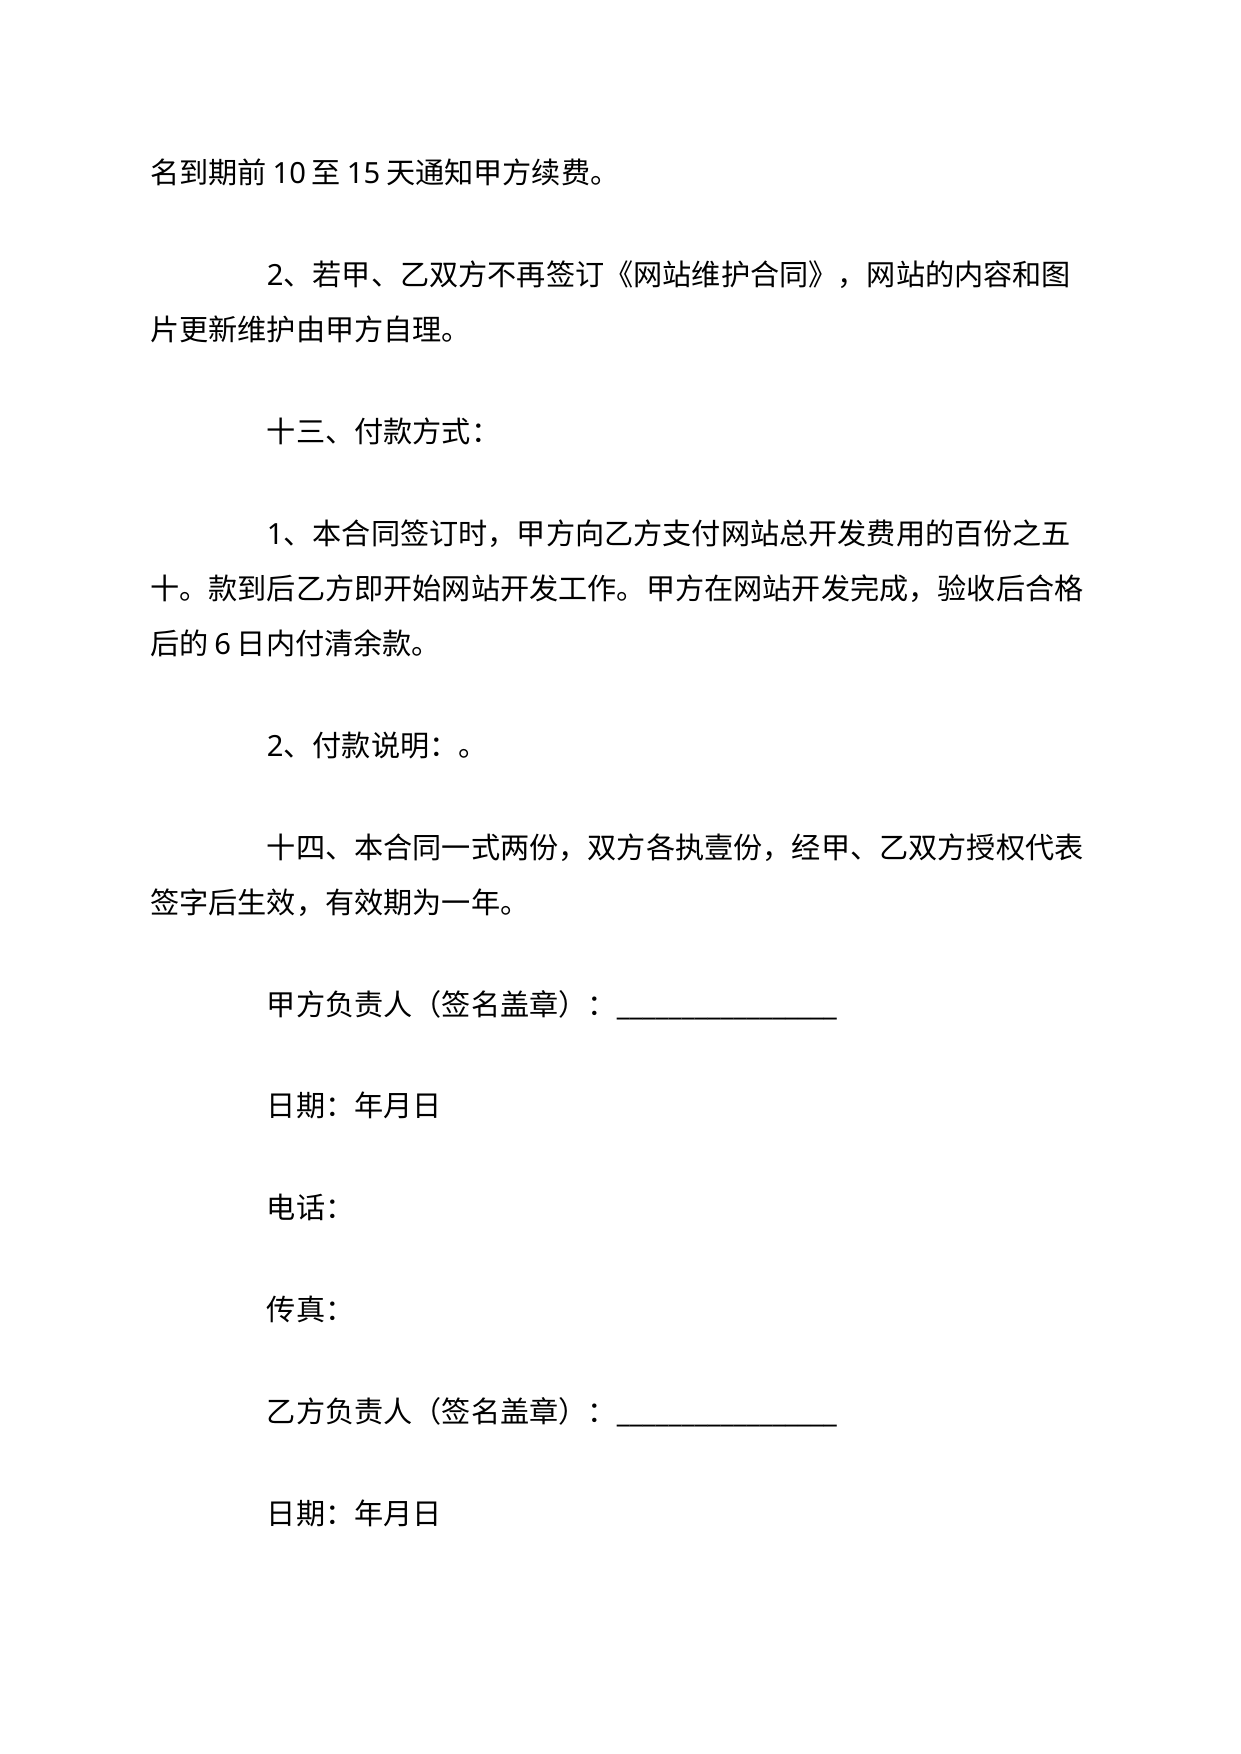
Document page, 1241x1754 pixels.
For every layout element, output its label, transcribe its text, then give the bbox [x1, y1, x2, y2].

text 日期：年月日 [150, 1490, 1090, 1533]
text 乙方负责人（签名盖章）：_________________ [150, 1388, 1090, 1431]
text 十三、付款方式： [150, 409, 1090, 451]
text 日期：年月日 [150, 1083, 1090, 1125]
text 传真： [150, 1287, 1090, 1329]
text 2、若甲、乙双方不再签订《网站维护合同》，网站的内容和图片更新维护由甲方自理。 [150, 252, 1090, 349]
text 甲方负责人（签名盖章）：_________________ [150, 981, 1090, 1023]
text 1、本合同签订时，甲方向乙方支付网站总开发费用的百份之五十。款到后乙方即开始网站开发工作。甲方在网站开发完成，验收后合格后的6日内付清余款。 [150, 511, 1090, 663]
text 十四、本合同一式两份，双方各执壹份，经甲、乙双方授权代表签字后生效，有效期为一年。 [150, 824, 1090, 922]
text 2、付款说明：。 [150, 722, 1090, 765]
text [150, 150, 1090, 192]
text 电话： [150, 1185, 1090, 1227]
